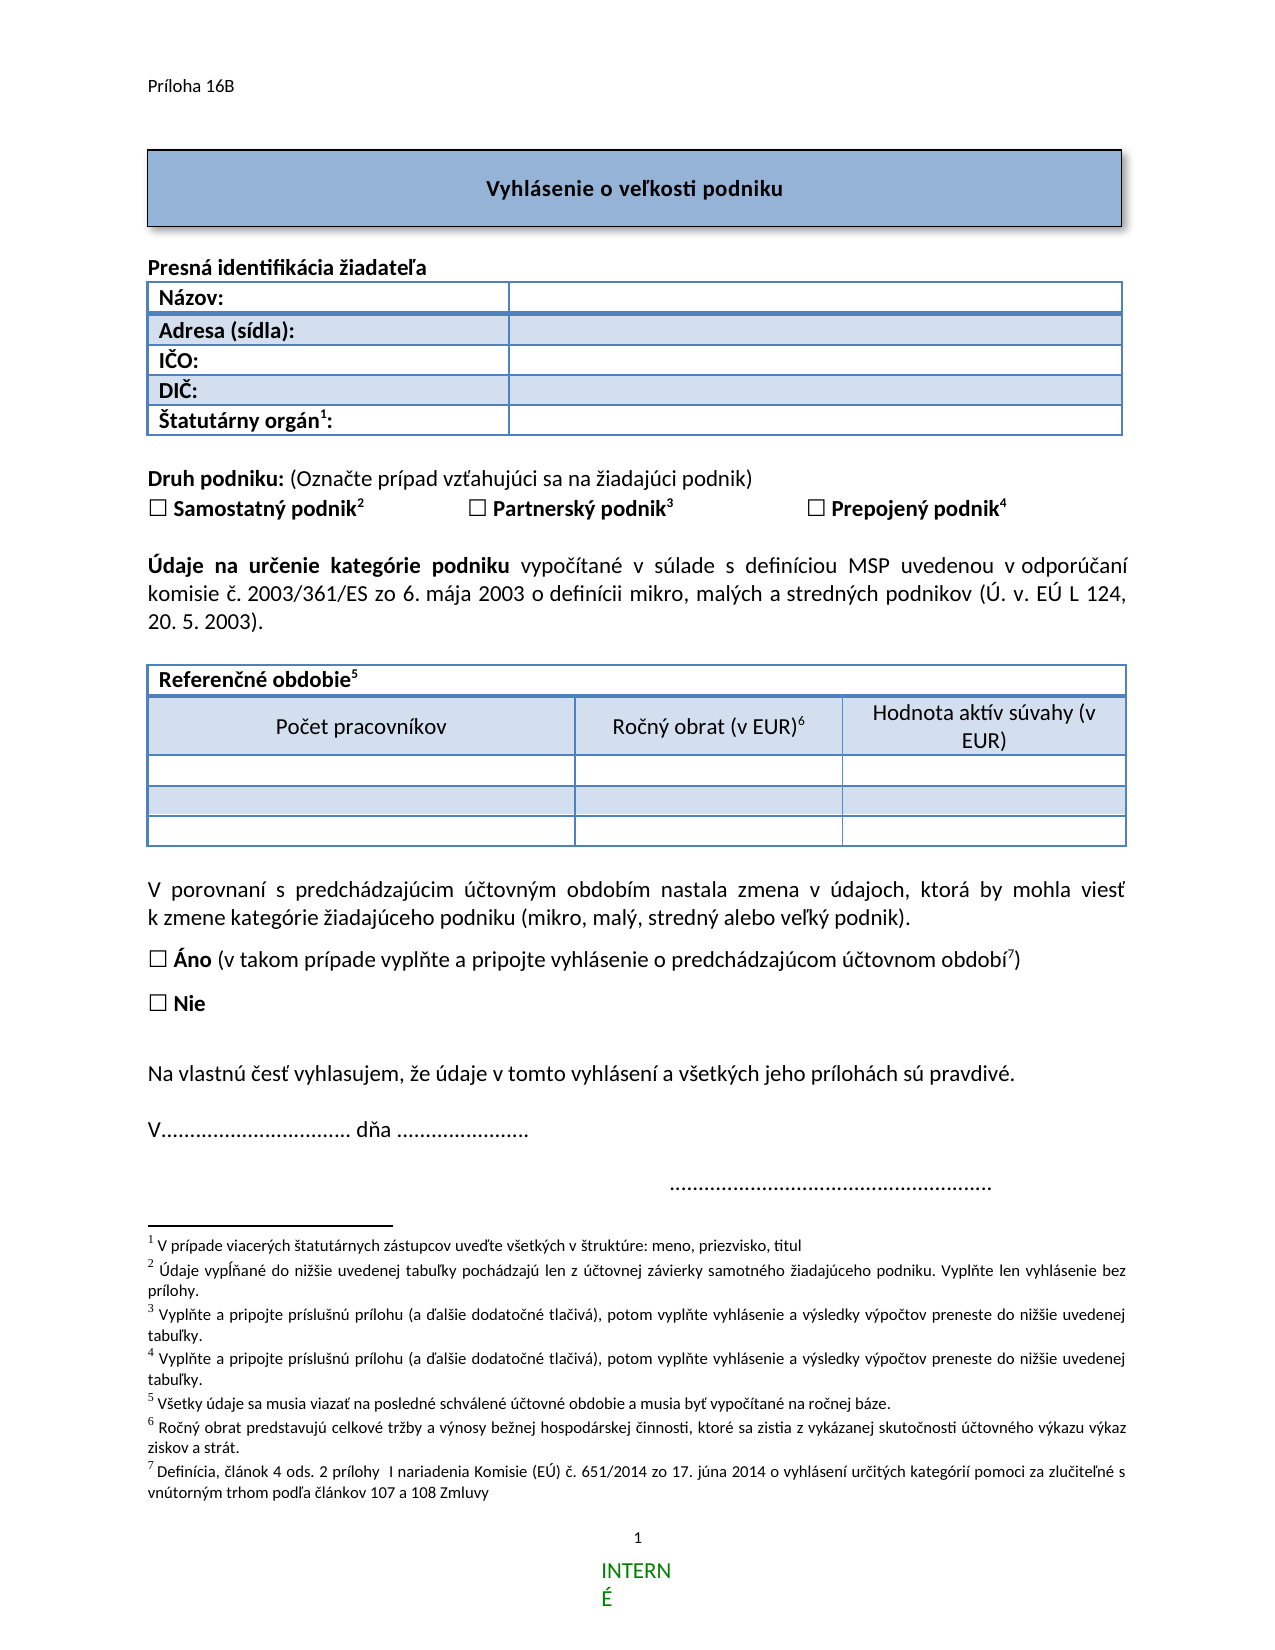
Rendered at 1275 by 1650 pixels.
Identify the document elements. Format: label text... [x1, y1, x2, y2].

table_cell Štatutárny orgán: [149, 406, 508, 434]
text Nie [148, 987, 1127, 1018]
text V porovnaní s predchádzajúcim účtovným obdobím nastala zmena v údajoch, ktorá by mohla viesť k zmene kategórie žiadajúceho podniku (mikro, malý, stredný alebo veľký podnik). [148, 875, 1127, 931]
table_cell [510, 376, 1121, 404]
table_cell [510, 316, 1121, 344]
table_cell [843, 756, 1125, 784]
table_cell [843, 817, 1125, 845]
text Samostatný podnik Partnerský podnik Prepojený podnik [148, 492, 1127, 523]
table_cell Adresa (sídla): [149, 316, 508, 344]
table_header Referenčné obdobie [149, 666, 1125, 694]
table_cell [576, 787, 842, 814]
table_header [510, 283, 1121, 311]
table_cell [576, 756, 842, 784]
table_cell [149, 787, 574, 814]
table_cell [149, 756, 574, 784]
text Údaje na určenie kategórie podniku vypočítané v súlade s definíciou MSP uvedenou v odporúčaní komisie č. 2003/361/ES zo 6. mája 2003 o definícii mikro, malých a stredných podnikov (Ú. v. EÚ L 124, 20. 5. 2003). [148, 551, 1127, 636]
table_cell [510, 346, 1121, 374]
table_cell [149, 817, 574, 845]
table_cell [510, 406, 1121, 434]
table_cell [843, 787, 1125, 814]
text Na vlastnú česť vyhlasujem, že údaje v tomto vyhlásení a všetkých jeho prílohách sú pravdivé. [148, 1059, 1127, 1087]
text ........................................................ [590, 1168, 1127, 1196]
table_cell Hodnota aktív súvahy (v EUR) [843, 698, 1125, 754]
text Druh podniku: (Označte prípad vzťahujúci sa na žiadajúci podnik) [148, 464, 1127, 492]
table_cell IČO: [149, 346, 508, 374]
table_cell DIČ: [149, 376, 508, 404]
text Presná identifikácia žiadateľa [148, 253, 1127, 281]
table_header Názov: [149, 283, 508, 311]
table_cell Počet pracovníkov [149, 698, 574, 754]
table_cell [576, 817, 842, 845]
table_cell Ročný obrat (v EUR) [576, 698, 842, 754]
text Áno (v takom prípade vyplňte a pripojte vyhlásenie o predchádzajúcom účtovnom období) [148, 943, 1127, 974]
text V................................. dňa ....................... [148, 1115, 1127, 1143]
